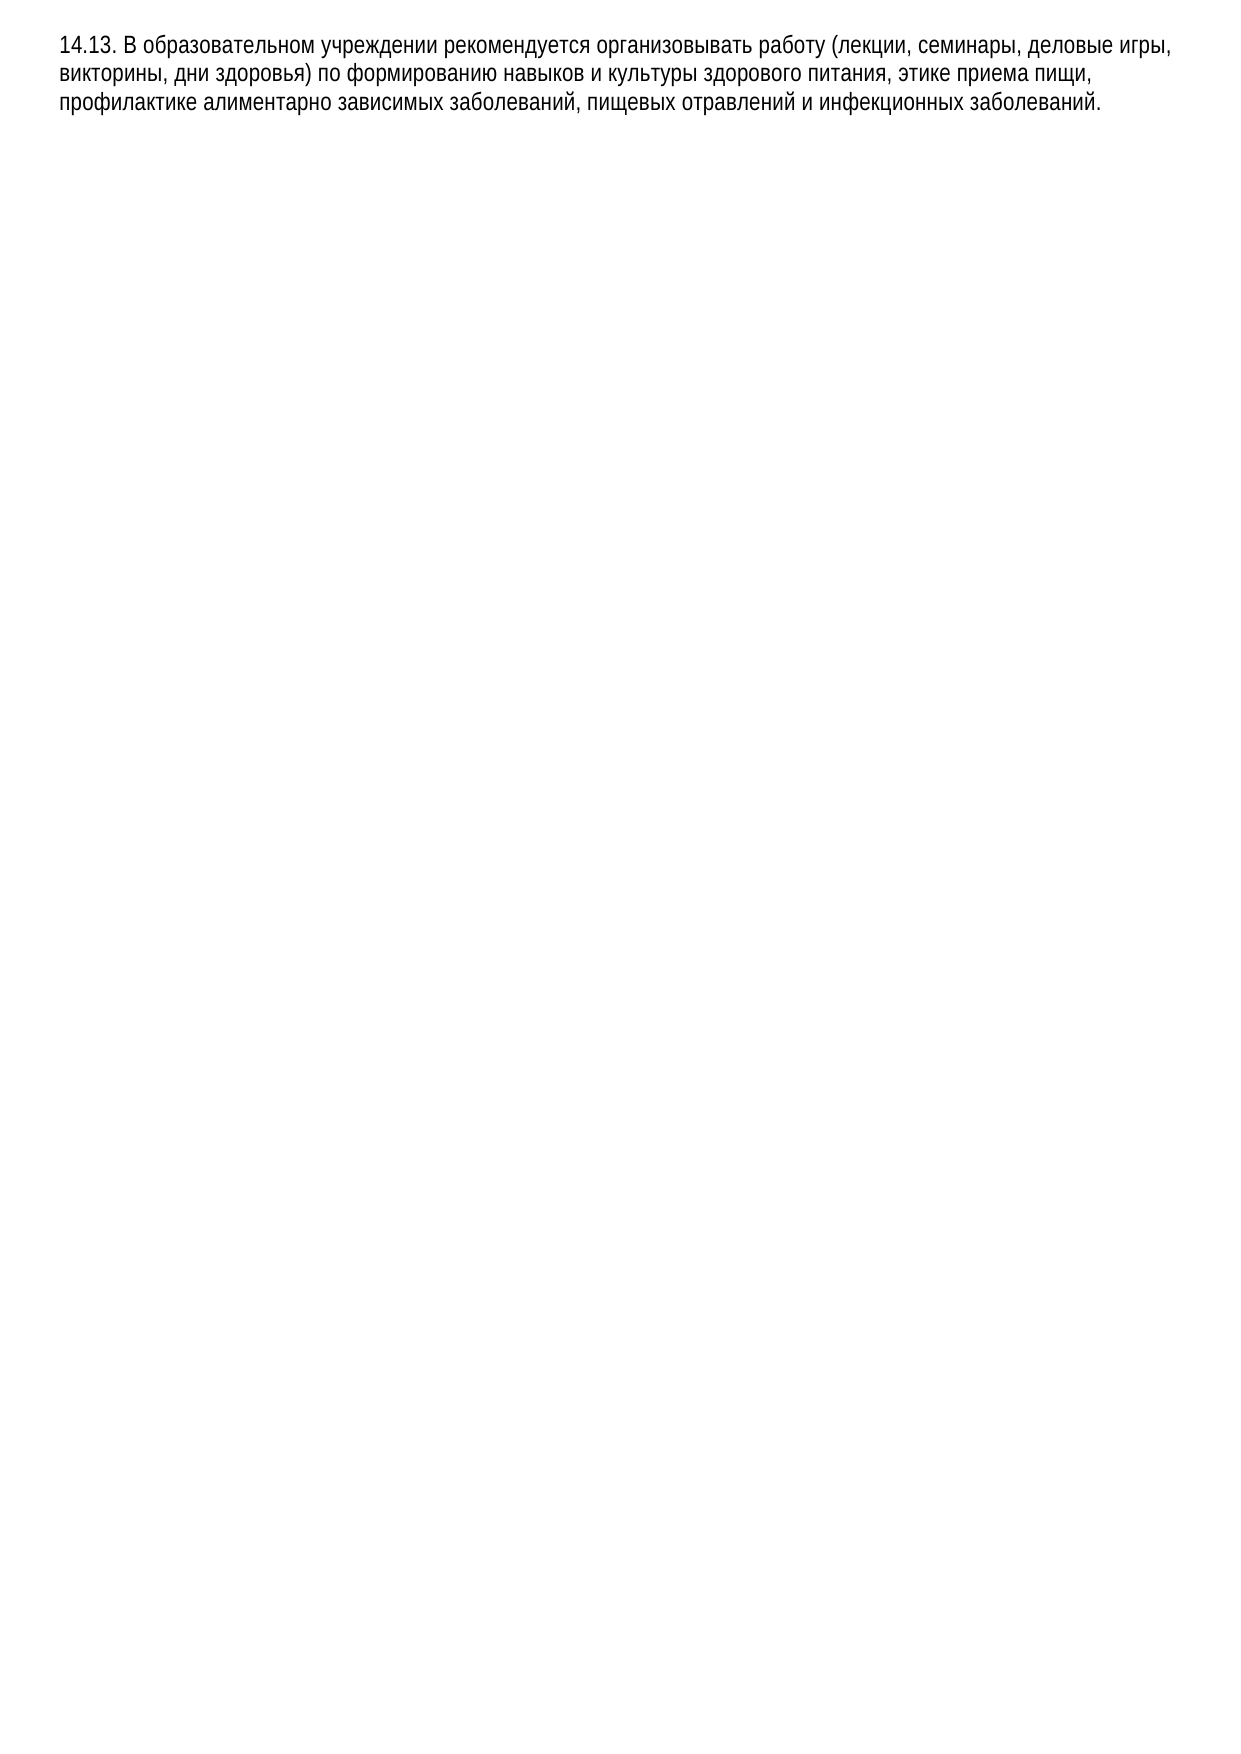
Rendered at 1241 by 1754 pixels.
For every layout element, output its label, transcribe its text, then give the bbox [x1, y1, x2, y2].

text 14.13. В образовательном учреждении рекомендуется организовывать работу (лекции, семинары, деловые игры, викторины, дни здоровья) по формированию навыков и культуры здорового питания, этике приема пищи, профилактике алиментарно зависимых заболеваний, пищевых отравлений и инфекционных заболеваний. [59, 29, 1181, 143]
